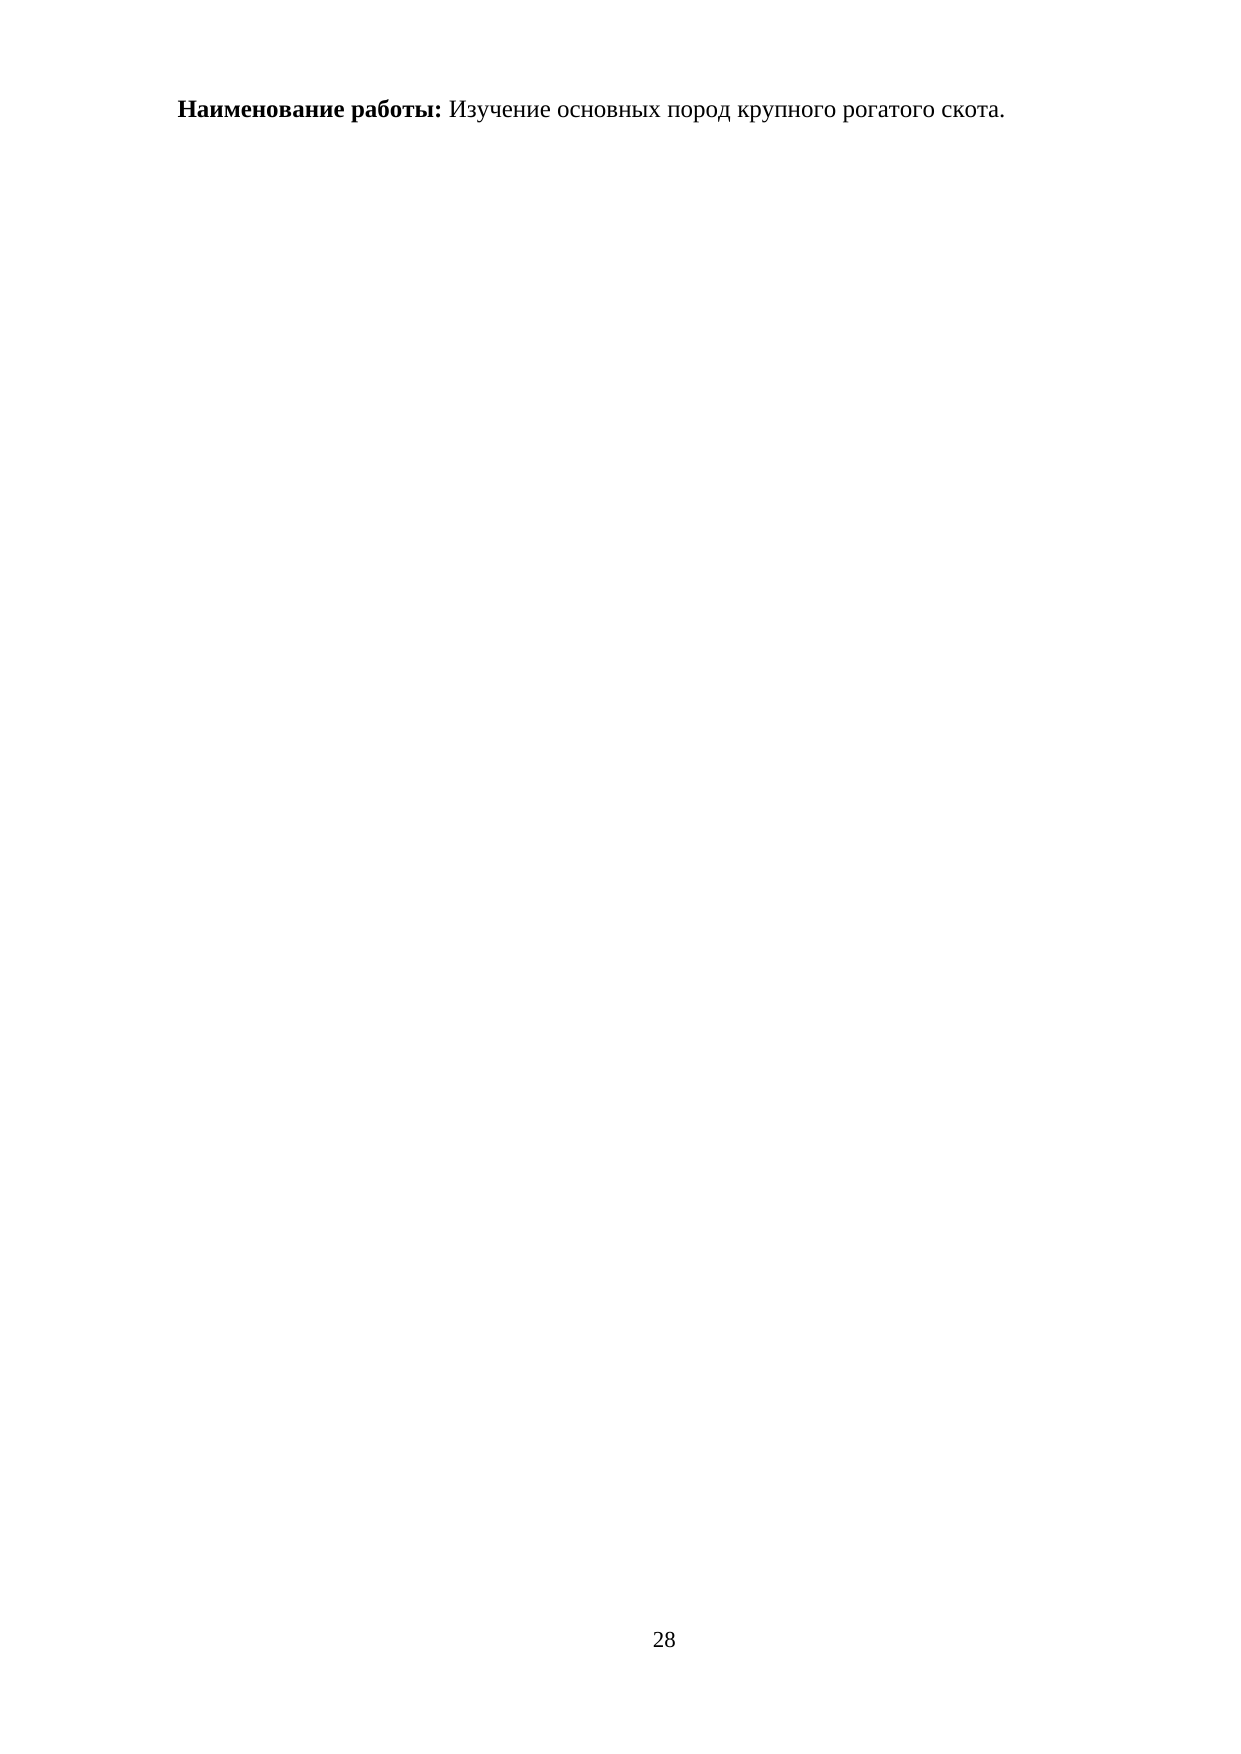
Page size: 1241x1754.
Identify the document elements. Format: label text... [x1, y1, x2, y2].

text Наименование работы: Изучение основных пород крупного рогатого скота. [177, 94, 1238, 122]
